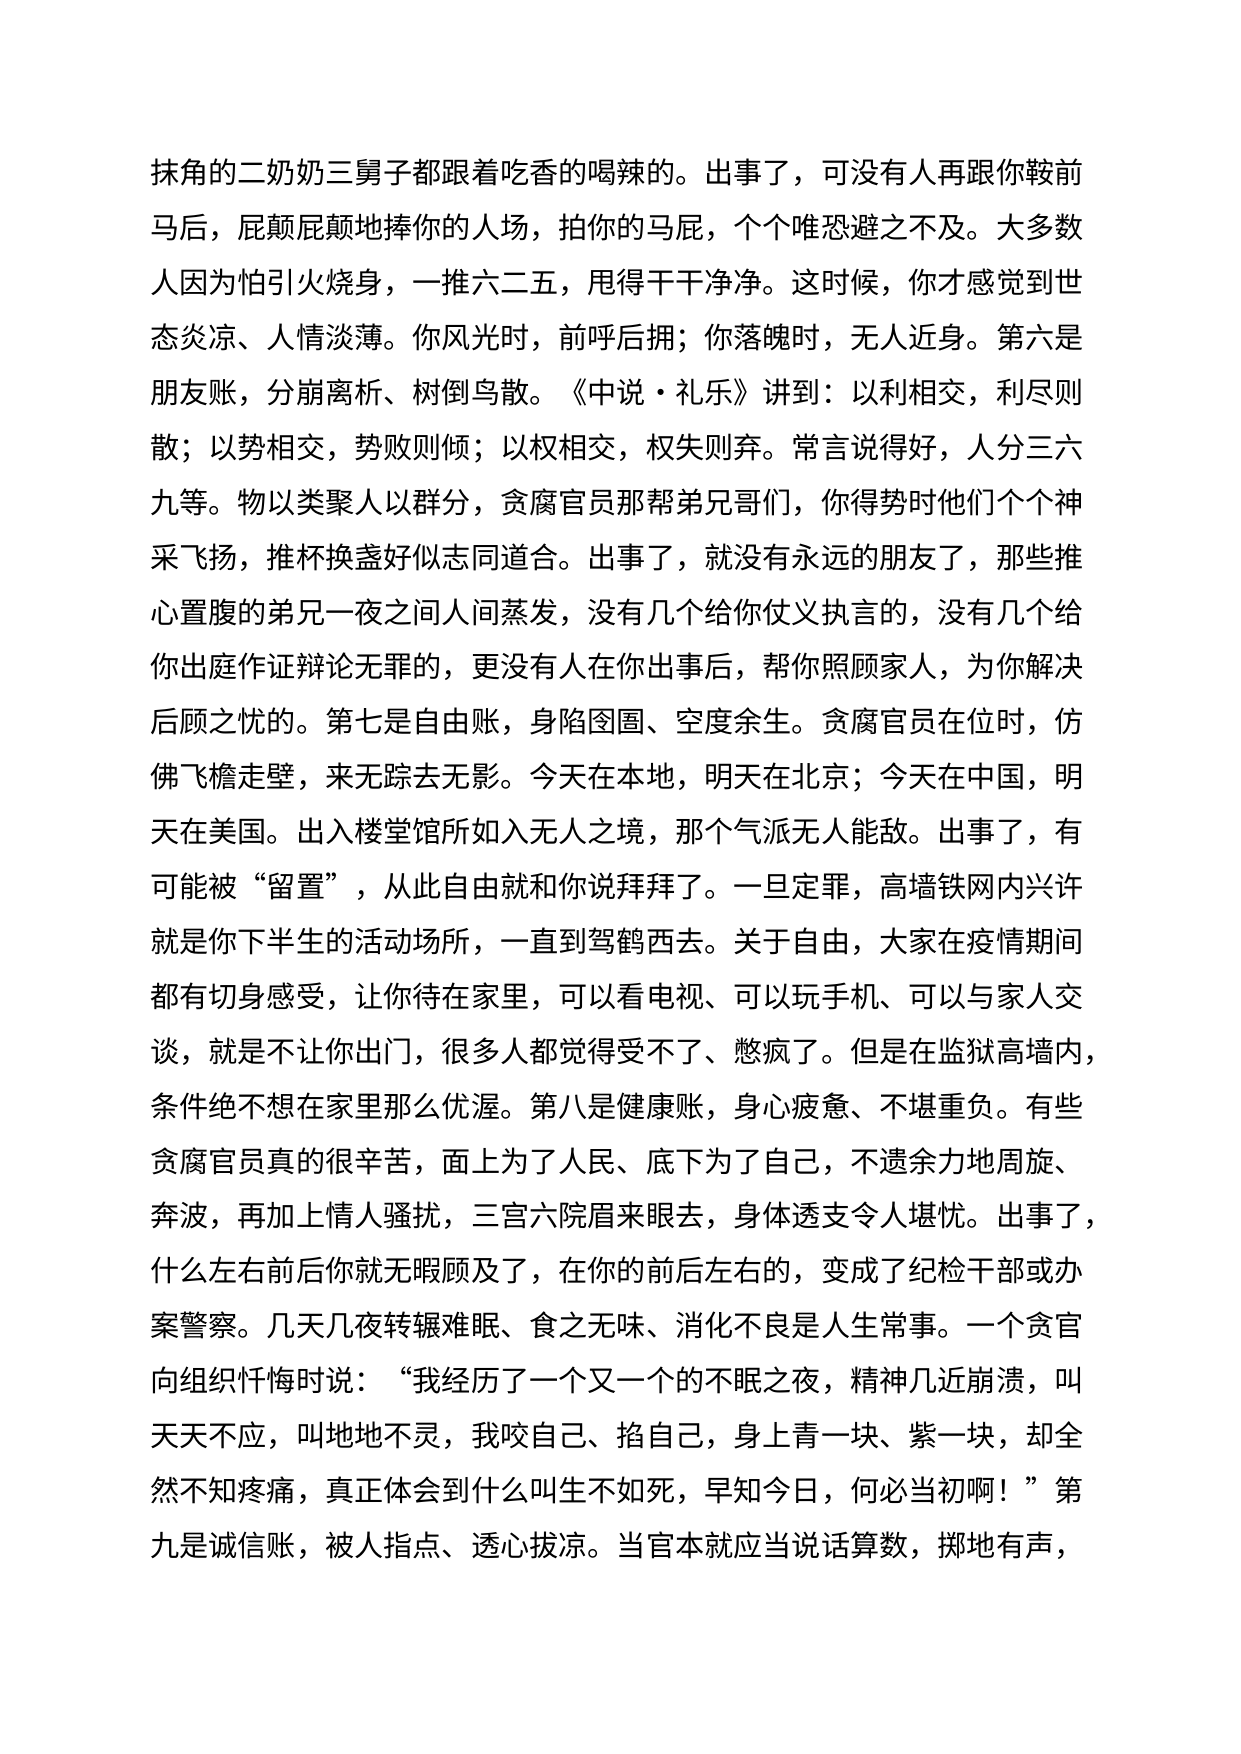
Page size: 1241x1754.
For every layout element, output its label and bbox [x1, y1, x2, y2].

text [150, 150, 1090, 1565]
